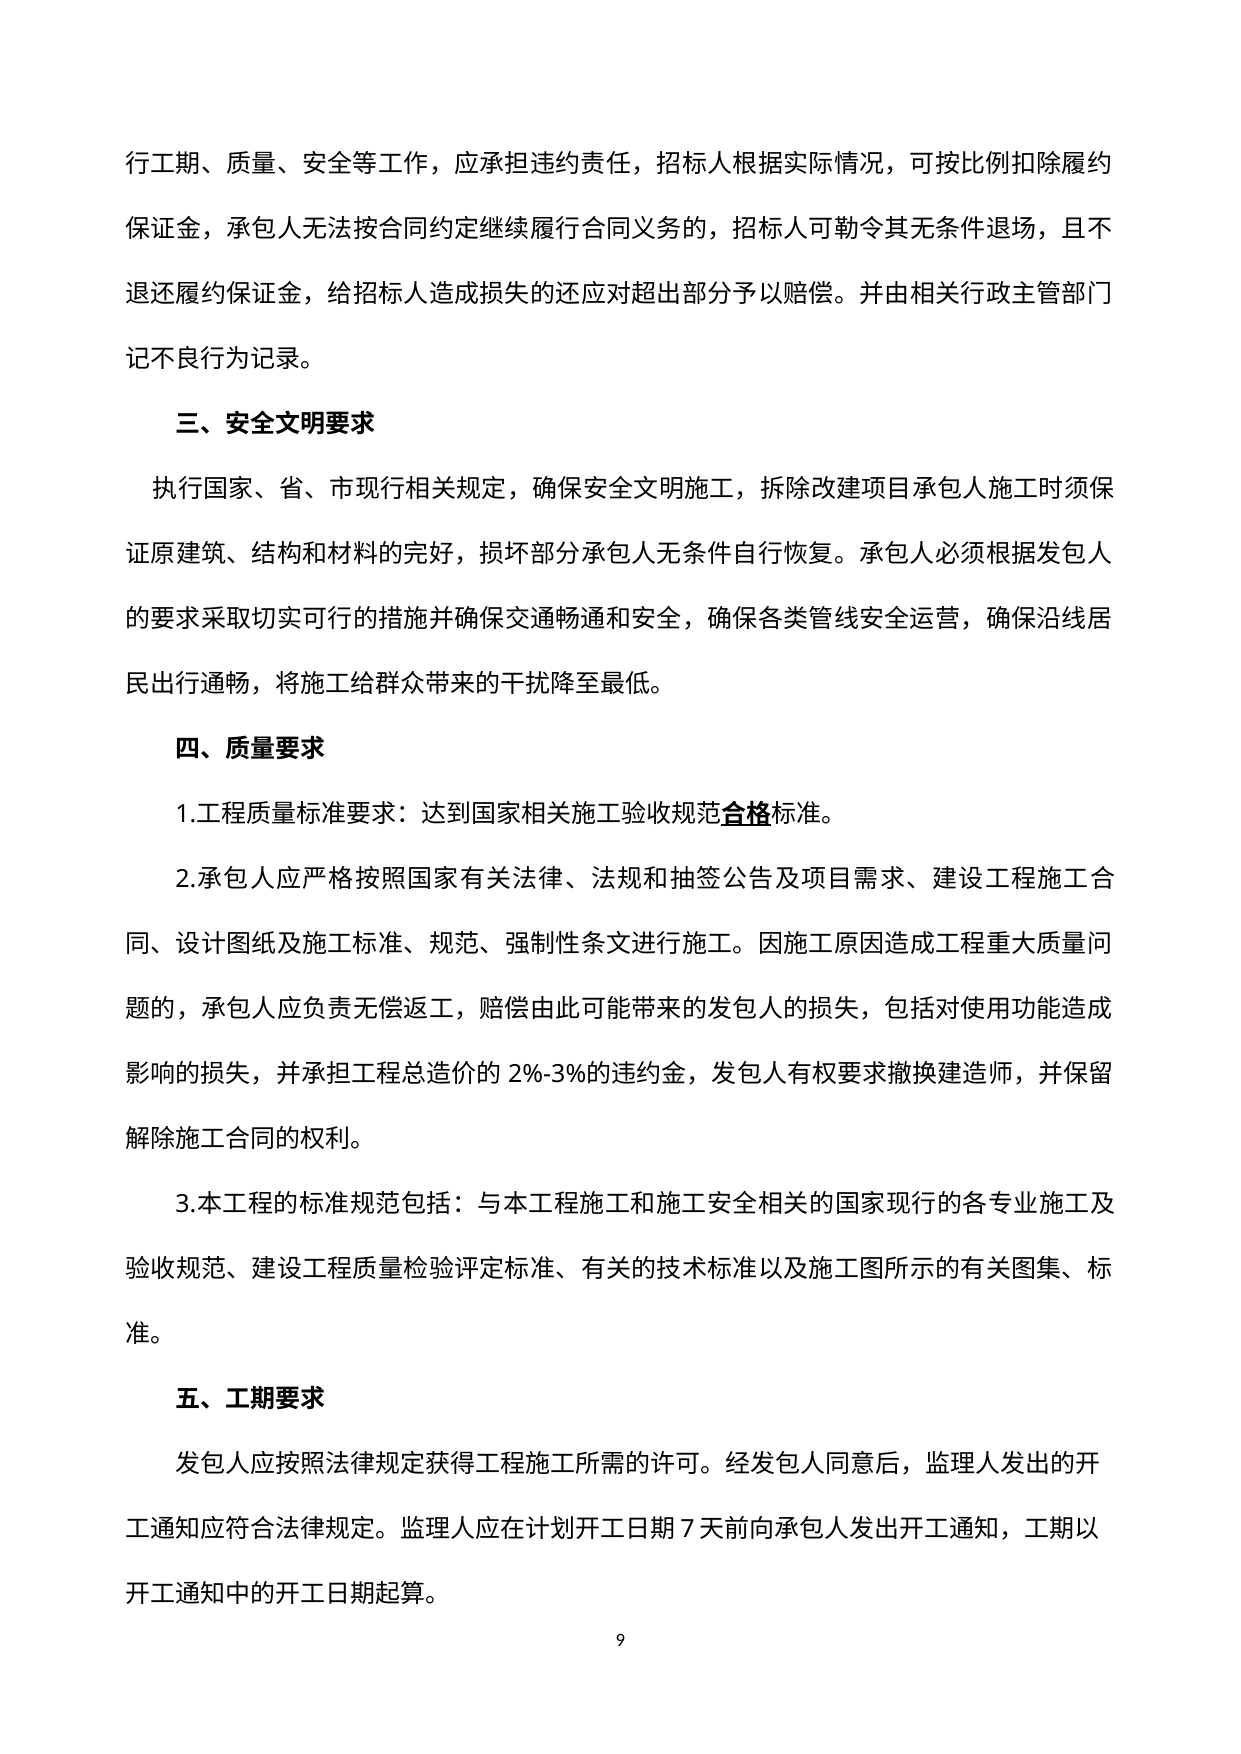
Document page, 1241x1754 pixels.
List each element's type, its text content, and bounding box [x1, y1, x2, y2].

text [125, 129, 1115, 389]
text 2.承包人应严格按照国家有关法律、法规和抽签公告及项目需求、建设工程施工合同、设计图纸及施工标准、规范、强制性条文进行施工。因施工原因造成工程重大质量问题的，承包人应负责无偿返工，赔偿由此可能带来的发包人的损失，包括对使用功能造成影响的损失，并承担工程总造价的2%-3%的违约金，发包人有权要求撤换建造师，并保留解除施工合同的权利。 [125, 844, 1115, 1169]
text 执行国家、省、市现行相关规定，确保安全文明施工，拆除改建项目承包人施工时须保证原建筑、结构和材料的完好，损坏部分承包人无条件自行恢复。承包人必须根据发包人的要求采取切实可行的措施并确保交通畅通和安全，确保各类管线安全运营，确保沿线居民出行通畅，将施工给群众带来的干扰降至最低。 [125, 454, 1115, 714]
text 发包人应按照法律规定获得工程施工所需的许可。经发包人同意后，监理人发出的开工通知应符合法律规定。监理人应在计划开工日期7天前向承包人发出开工通知，工期以开工通知中的开工日期起算。 [125, 1429, 1115, 1624]
text 1.工程质量标准要求：达到国家相关施工验收规范合格标准。 [125, 779, 1115, 844]
text 五、工期要求 [125, 1364, 1115, 1429]
text 四、质量要求 [125, 714, 1115, 779]
text 三、安全文明要求 [125, 389, 1115, 454]
text 3.本工程的标准规范包括：与本工程施工和施工安全相关的国家现行的各专业施工及验收规范、建设工程质量检验评定标准、有关的技术标准以及施工图所示的有关图集、标准。 [125, 1169, 1115, 1364]
